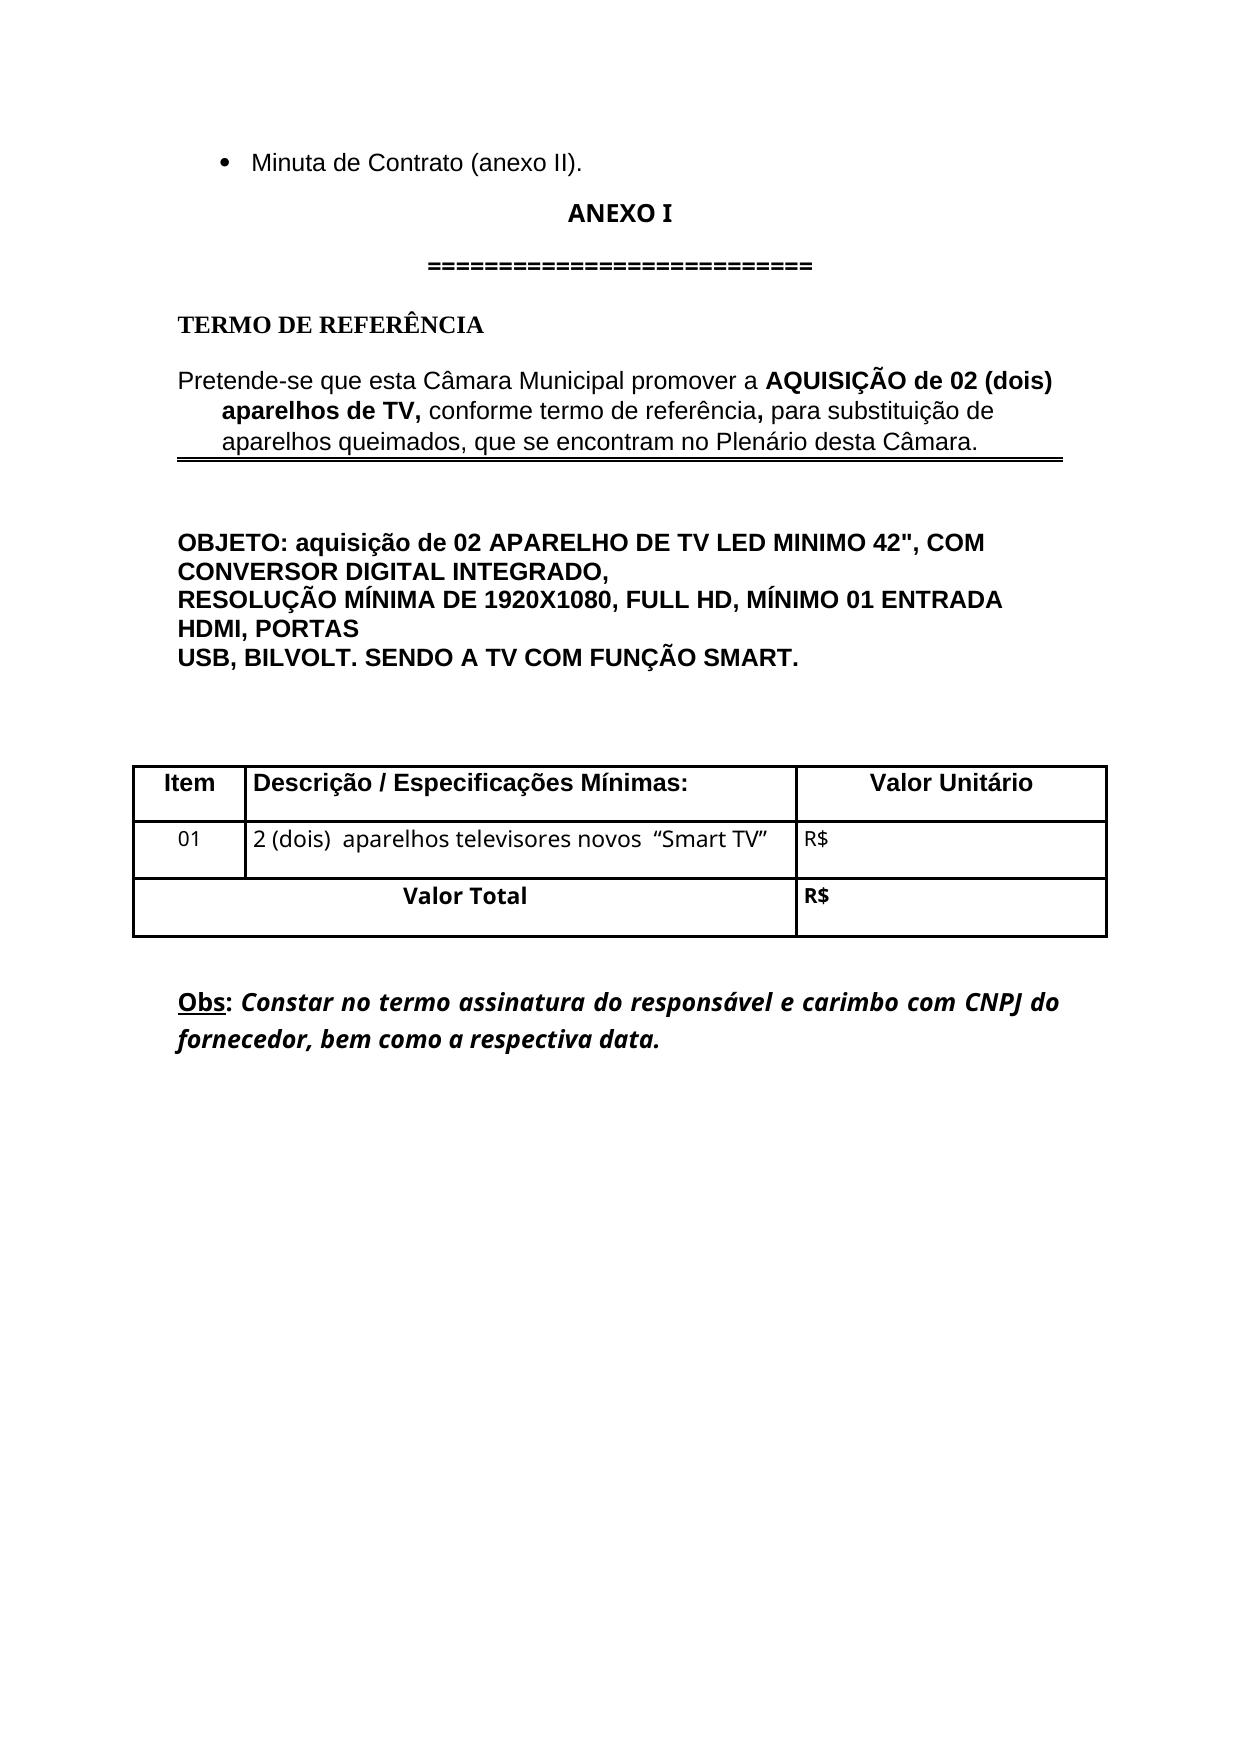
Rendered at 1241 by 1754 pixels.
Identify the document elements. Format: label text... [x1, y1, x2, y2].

table_header Descrição / Especificações Mínimas: [247, 768, 795, 820]
table_header Valor Unitário [798, 768, 1105, 820]
text Obs: Constar no termo assinatura do responsável e carimbo com CNPJ do fornecedor, bem como a respectiva data. [177, 984, 1063, 1055]
list =========================== [177, 249, 1063, 283]
list Pretende-se que esta Câmara Municipal promover a AQUISIÇÃO de 02 (dois) aparelhos de TV, conforme termo de referência, para substituição de aparelhos queimados, que se encontram no Plenário desta Câmara. [177, 366, 1063, 457]
table_cell R$ [798, 880, 1105, 934]
table_cell 2 (dois) aparelhos televisores novos “Smart TV” [247, 823, 795, 877]
text OBJETO: aquisição de 02 APARELHO DE TV LED MINIMO 42", COM CONVERSOR DIGITAL INTEGRADO, RESOLUÇÃO MÍNIMA DE 1920X1080, FULL HD, MÍNIMO 01 ENTRADA HDMI, PORTAS USB, BILVOLT. SENDO A TV COM FUNÇÃO SMART. [177, 528, 1063, 671]
table_cell 01 [135, 823, 244, 877]
table_cell R$ [798, 823, 1105, 877]
list ANEXO I [177, 195, 1063, 229]
subtitle TERMO DE REFERÊNCIA [177, 311, 1063, 339]
list Minuta de Contrato (anexo II). [220, 148, 1063, 176]
table_cell Valor Total [135, 880, 795, 934]
table_header Item [135, 768, 244, 820]
